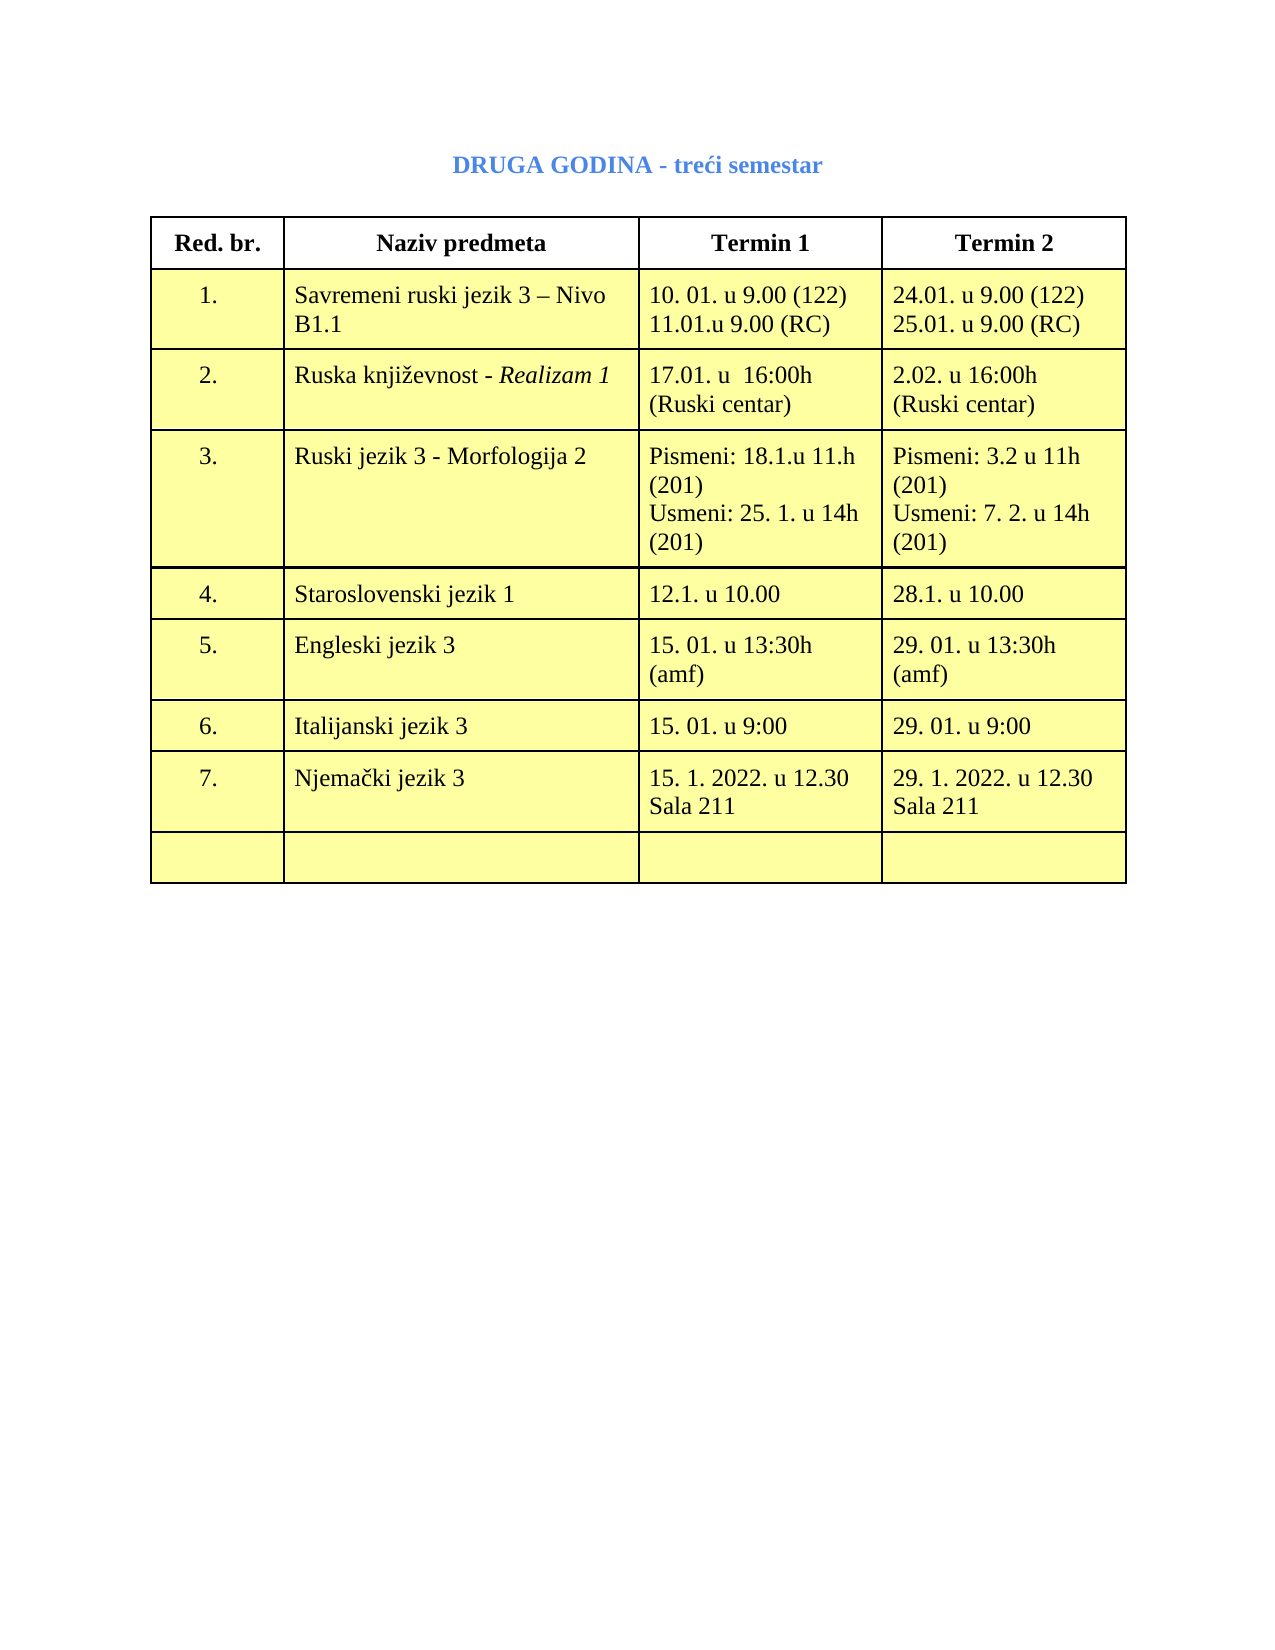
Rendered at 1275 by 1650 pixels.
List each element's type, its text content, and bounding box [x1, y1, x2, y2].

table_cell [152, 350, 283, 428]
table_cell [152, 620, 283, 698]
table_cell [152, 833, 283, 882]
table_cell [152, 701, 283, 750]
table_cell Njemački jezik 3 [285, 752, 638, 831]
table_cell 24.01. u 9.00 (122) 25.01. u 9.00 (RC) [883, 270, 1125, 348]
table_cell [152, 270, 283, 348]
table_cell [152, 569, 283, 618]
table_cell 28.1. u 10.00 [883, 569, 1125, 618]
text DRUGA GODINA - treći semestar [150, 150, 1125, 179]
table_cell 2.02. u 16:00h (Ruski centar) [883, 350, 1125, 428]
table_header Naziv predmeta [285, 218, 638, 268]
table_cell Pismeni: 18.1.u 11.h (201) Usmeni: 25. 1. u 14h (201) [640, 431, 881, 566]
table_header Termin 2 [883, 218, 1125, 268]
table_cell 29. 01. u 9:00 [883, 701, 1125, 750]
table_cell Pismeni: 3.2 u 11h (201) Usmeni: 7. 2. u 14h (201) [883, 431, 1125, 566]
table_cell [285, 833, 638, 882]
table_cell 15. 01. u 13:30h (amf) [640, 620, 881, 698]
table_header Termin 1 [640, 218, 881, 268]
table_cell Italijanski jezik 3 [285, 701, 638, 750]
table_cell [883, 833, 1125, 882]
table_cell 29. 1. 2022. u 12.30 Sala 211 [883, 752, 1125, 831]
table_cell Staroslovenski jezik 1 [285, 569, 638, 618]
table_cell 17.01. u 16:00h (Ruski centar) [640, 350, 881, 428]
table_cell Ruski jezik 3 - Morfologija 2 [285, 431, 638, 566]
table_cell Savremeni ruski jezik 3 – Nivo B1.1 [285, 270, 638, 348]
table_cell Ruska književnost - Realizam 1 [285, 350, 638, 428]
table_header Red. br. [152, 218, 283, 268]
table_cell [640, 833, 881, 882]
table_cell 10. 01. u 9.00 (122) 11.01.u 9.00 (RC) [640, 270, 881, 348]
table_cell [152, 431, 283, 566]
table_cell Engleski jezik 3 [285, 620, 638, 698]
table_cell 29. 01. u 13:30h (amf) [883, 620, 1125, 698]
table_cell 15. 1. 2022. u 12.30 Sala 211 [640, 752, 881, 831]
table_cell 15. 01. u 9:00 [640, 701, 881, 750]
table_cell 12.1. u 10.00 [640, 569, 881, 618]
table_cell [152, 752, 283, 831]
